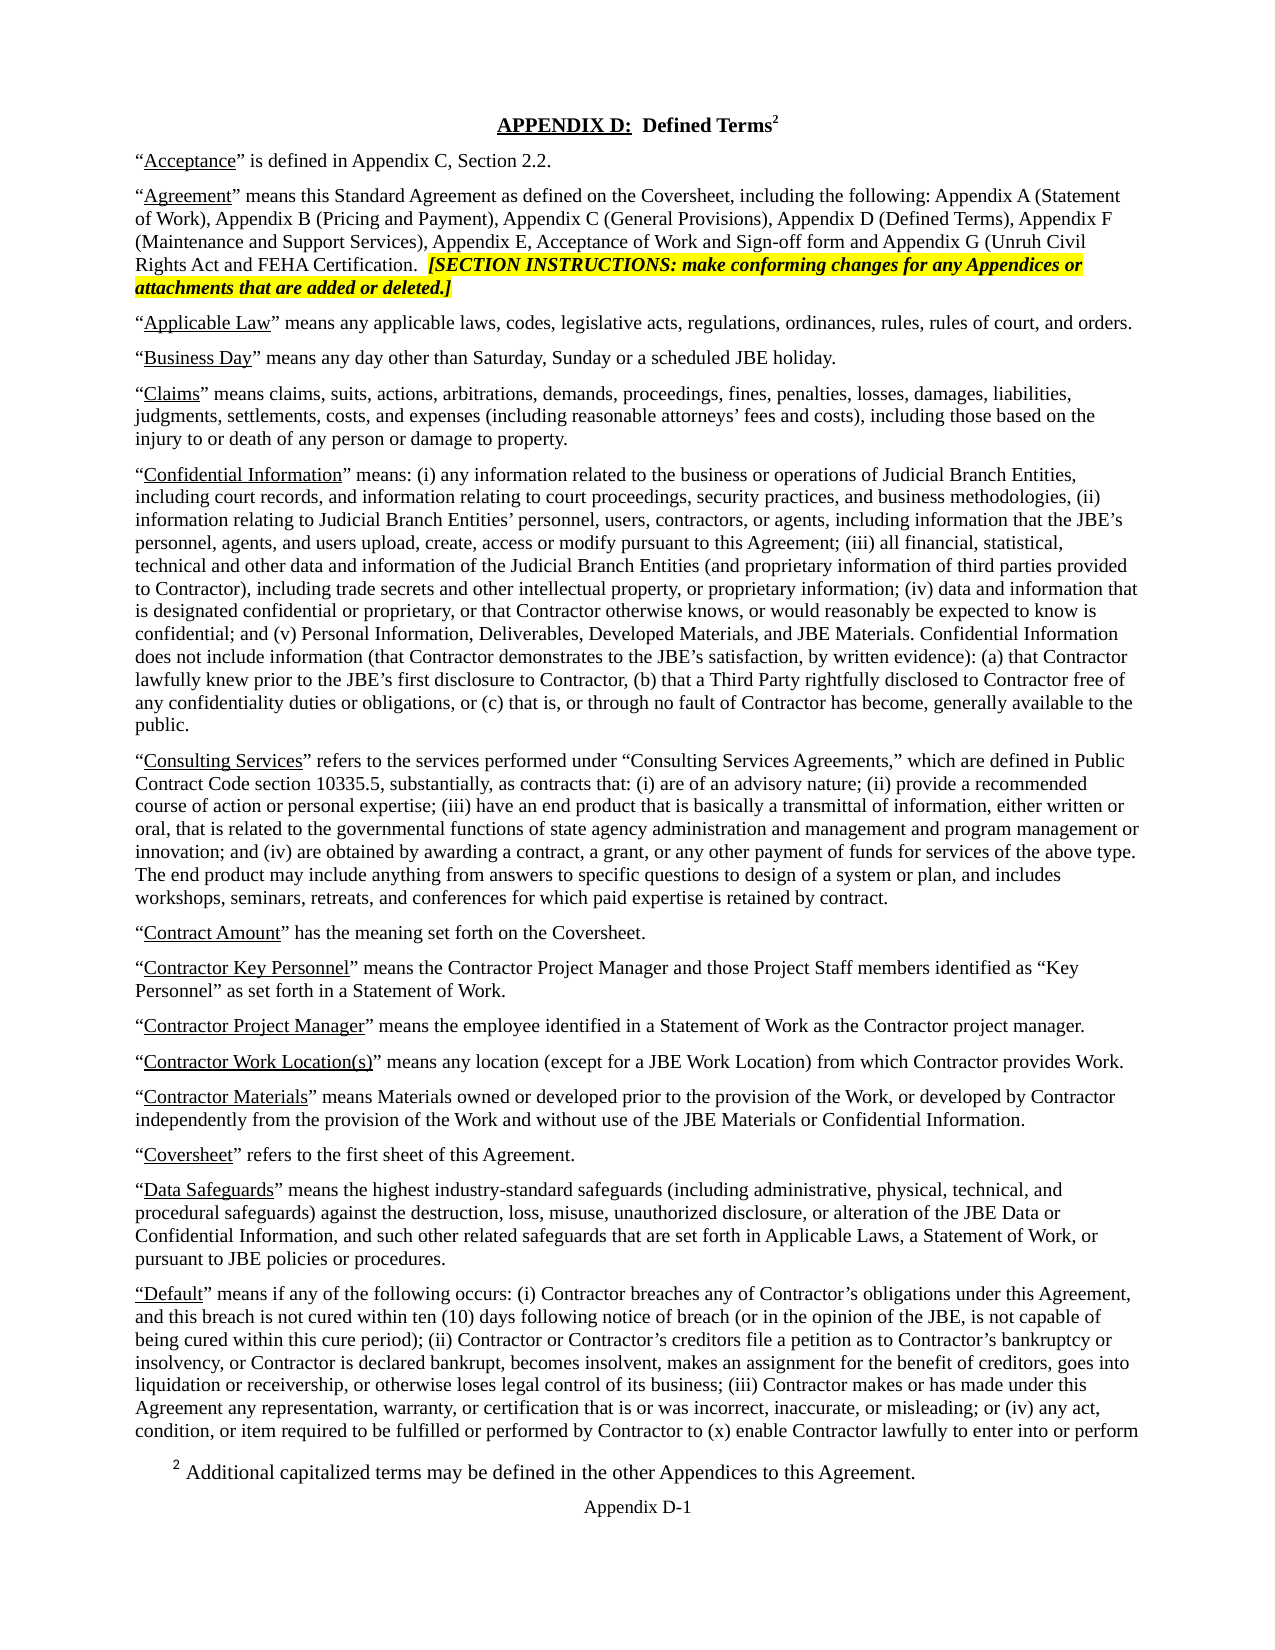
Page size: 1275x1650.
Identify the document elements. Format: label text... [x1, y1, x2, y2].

subtitle “Contractor Project Manager” means the employee identified in a Statement of Work as the Contractor project manager. [135, 1014, 1140, 1037]
subtitle “Contractor Materials” means Materials owned or developed prior to the provision of the Work, or developed by Contractor independently from the provision of the Work and without use of the JBE Materials or Confidential Information. [135, 1085, 1140, 1131]
subtitle “Confidential Information” means: (i) any information related to the business or operations of Judicial Branch Entities, including court records, and information relating to court proceedings, security practices, and business methodologies, (ii) information relating to Judicial Branch Entities’ personnel, users, contractors, or agents, including information that the JBE’s personnel, agents, and users upload, create, access or modify pursuant to this Agreement; (iii) all financial, statistical, technical and other data and information of the Judicial Branch Entities (and proprietary information of third parties provided to Contractor), including trade secrets and other intellectual property, or proprietary information; (iv) data and information that is designated confidential or proprietary, or that Contractor otherwise knows, or would reasonably be expected to know is confidential; and (v) Personal Information, Deliverables, Developed Materials, and JBE Materials. Confidential Information does not include information (that Contractor demonstrates to the JBE’s satisfaction, by written evidence): (a) that Contractor lawfully knew prior to the JBE’s first disclosure to Contractor, (b) that a Third Party rightfully disclosed to Contractor free of any confidentiality duties or obligations, or (c) that is, or through no fault of Contractor has become, generally available to the public. [135, 462, 1140, 736]
subtitle “Claims” means claims, suits, actions, arbitrations, demands, proceedings, fines, penalties, losses, damages, liabilities, judgments, settlements, costs, and expenses (including reasonable attorneys’ fees and costs), including those based on the injury to or death of any person or damage to property. [135, 382, 1140, 450]
subtitle “Consulting Services” refers to the services performed under “Consulting Services Agreements,” which are defined in Public Contract Code section 10335.5, substantially, as contracts that: (i) are of an advisory nature; (ii) provide a recommended course of action or personal expertise; (iii) have an end product that is basically a transmittal of information, either written or oral, that is related to the governmental functions of state agency administration and management and program management or innovation; and (iv) are obtained by awarding a contract, a grant, or any other payment of funds for services of the above type. The end product may include anything from answers to specific questions to design of a system or plan, and includes workshops, seminars, retreats, and conferences for which paid expertise is retained by contract. [135, 749, 1140, 908]
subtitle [135, 1282, 1140, 1442]
subtitle “Contract Amount” has the meaning set forth on the Coversheet. [135, 921, 1140, 944]
subtitle “Business Day” means any day other than Saturday, Sunday or a scheduled JBE holiday. [135, 346, 1140, 369]
subtitle “Data Safeguards” means the highest industry-standard safeguards (including administrative, physical, technical, and procedural safeguards) against the destruction, loss, misuse, unauthorized disclosure, or alteration of the JBE Data or Confidential Information, and such other related safeguards that are set forth in Applicable Laws, a Statement of Work, or pursuant to JBE policies or procedures. [135, 1178, 1140, 1270]
subtitle “Applicable Law” means any applicable laws, codes, legislative acts, regulations, ordinances, rules, rules of court, and orders. [135, 311, 1140, 334]
subtitle “Acceptance” is defined in Appendix C, Section 2.2. [135, 149, 1140, 172]
subtitle “Agreement” means this Standard Agreement as defined on the Coversheet, including the following: Appendix A (Statement of Work), Appendix B (Pricing and Payment), Appendix C (General Provisions), Appendix D (Defined Terms), Appendix F (Maintenance and Support Services), Appendix E, Acceptance of Work and Sign-off form and Appendix G (Unruh Civil Rights Act and FEHA Certification. [SECTION INSTRUCTIONS: make conforming changes for any Appendices or attachments that are added or deleted.] [135, 184, 1140, 298]
subtitle “Contractor Key Personnel” means the Contractor Project Manager and those Project Staff members identified as “Key Personnel” as set forth in a Statement of Work. [135, 956, 1140, 1002]
subtitle “Contractor Work Location(s)” means any location (except for a JBE Work Location) from which Contractor provides Work. [135, 1050, 1140, 1072]
subtitle “Coversheet” refers to the first sheet of this Agreement. [135, 1143, 1140, 1166]
subtitle APPENDIX D: Defined Terms [135, 112, 1140, 137]
